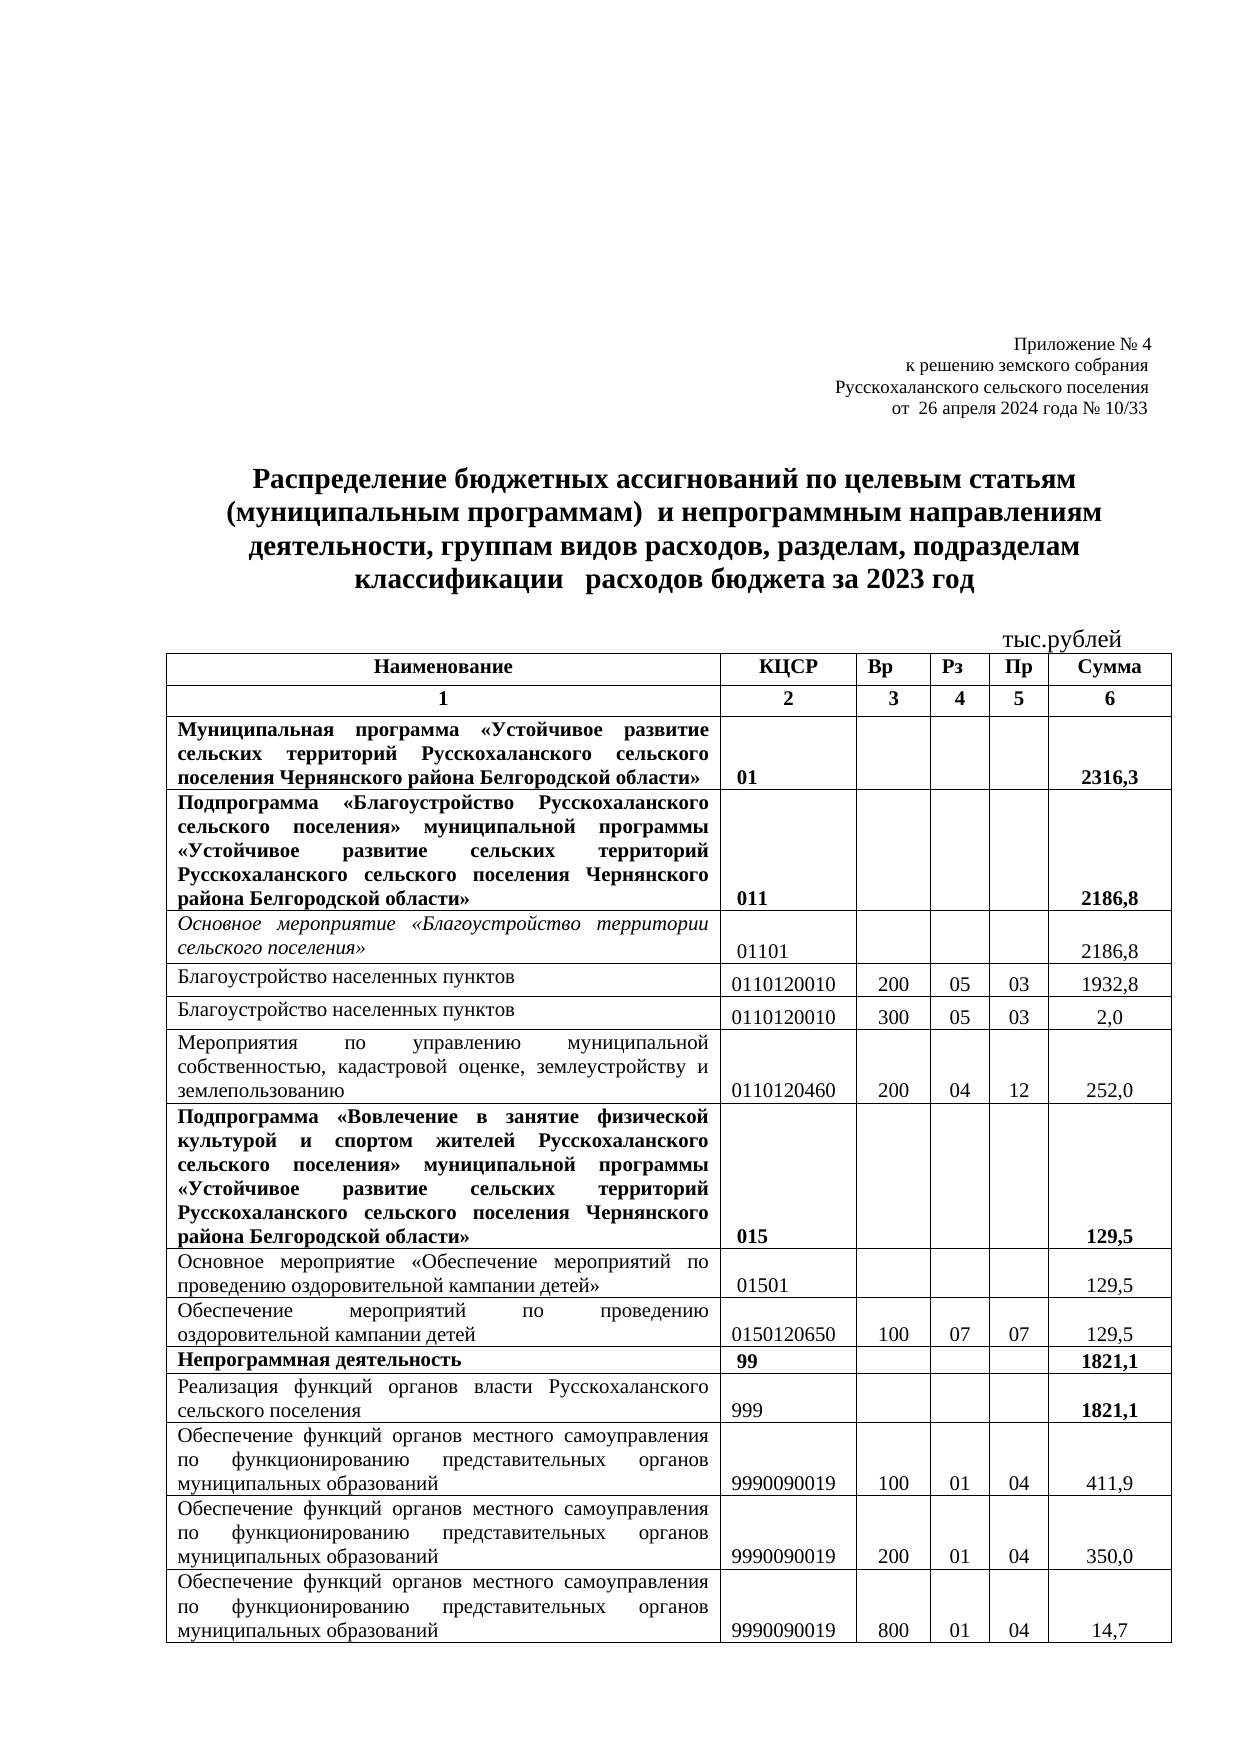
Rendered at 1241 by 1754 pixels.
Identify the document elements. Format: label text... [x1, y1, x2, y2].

table_cell 200 [857, 1030, 930, 1102]
table_cell 2186,8 [1049, 911, 1171, 963]
table_cell Обеспечение функций органов местного самоуправления по функционированию представительных органов муниципальных образований [167, 1496, 720, 1568]
table_cell 252,0 [1049, 1030, 1171, 1102]
table_cell 9990090019 [721, 1496, 856, 1568]
table_cell [931, 1374, 989, 1422]
table_cell 4 [931, 686, 989, 716]
table_cell Реализация функций органов власти Русскохаланского сельского поселения [167, 1374, 720, 1422]
table_cell 07 [931, 1298, 989, 1346]
table_cell 800 [857, 1570, 930, 1642]
table_cell Основное мероприятие «Обеспечение мероприятий по проведению оздоровительной кампании детей» [167, 1249, 720, 1297]
table_cell 100 [857, 1298, 930, 1346]
table_cell 0110120010 [721, 997, 856, 1029]
table_cell 07 [990, 1298, 1048, 1346]
table_cell 1821,1 [1049, 1374, 1171, 1422]
table_cell 1932,8 [1049, 964, 1171, 996]
table_cell 05 [931, 964, 989, 996]
table_cell [931, 1347, 989, 1373]
table_cell 200 [857, 1496, 930, 1568]
table_cell [857, 717, 930, 789]
table_cell 2,0 [1049, 997, 1171, 1029]
table_cell [931, 790, 989, 910]
table_cell 9990090019 [721, 1570, 856, 1642]
table_header Наименование [167, 654, 720, 685]
table_cell [857, 790, 930, 910]
table_header Сумма [1049, 654, 1171, 685]
table_cell 03 [990, 997, 1048, 1029]
table_cell [990, 1374, 1048, 1422]
table_cell Подпрограмма «Вовлечение в занятие физической культурой и спортом жителей Русскохаланского сельского поселения» муниципальной программы «Устойчивое развитие сельских территорий Русскохаланского сельского поселения Чернянского района Белгородской области» [167, 1104, 720, 1248]
table_cell 99 [721, 1347, 856, 1373]
table_cell 01 [931, 1570, 989, 1642]
table_cell 14,7 [1049, 1570, 1171, 1642]
table_cell [931, 1249, 989, 1297]
table_cell 0150120650 [721, 1298, 856, 1346]
table_cell [857, 1249, 930, 1297]
table_cell 01501 [721, 1249, 856, 1297]
table_cell [857, 1347, 930, 1373]
table_header к решению земского собрания Русскохаланского сельского поселения [174, 354, 1152, 397]
table_cell 0110120460 [721, 1030, 856, 1102]
table_cell 3 [857, 686, 930, 716]
table_header Рз [931, 654, 989, 685]
table_cell Благоустройство населенных пунктов [167, 997, 720, 1029]
table_cell [857, 1104, 930, 1248]
table_cell Подпрограмма «Благоустройство Русскохаланского сельского поселения» муниципальной программы «Устойчивое развитие сельских территорий Русскохаланского сельского поселения Чернянского района Белгородской области» [167, 790, 720, 910]
text Распределение бюджетных ассигнований по целевым статьям (муниципальным программам) и непрограммным направлениям деятельности, группам видов расходов, разделам, подразделам классификации расходов бюджета за 2023 год [177, 461, 1152, 595]
table_cell 04 [990, 1423, 1048, 1495]
table_cell 411,9 [1049, 1423, 1171, 1495]
table_cell 129,5 [1049, 1249, 1171, 1297]
table_cell 04 [931, 1030, 989, 1102]
table_header КЦСР [721, 654, 856, 685]
text тыс.рублей [1002, 595, 1152, 653]
table_cell [931, 717, 989, 789]
table_cell 200 [857, 964, 930, 996]
table_cell 2 [721, 686, 856, 716]
table_cell 011 [721, 790, 856, 910]
table_cell 999 [721, 1374, 856, 1422]
table_cell 04 [990, 1496, 1048, 1568]
table_cell 350,0 [1049, 1496, 1171, 1568]
table_cell 01 [931, 1496, 989, 1568]
table_cell 129,5 [1049, 1104, 1171, 1248]
table_cell 9990090019 [721, 1423, 856, 1495]
table_cell 04 [990, 1570, 1048, 1642]
table_cell [990, 790, 1048, 910]
table_cell 01 [721, 717, 856, 789]
table_cell от 26 апреля 2024 года № 10/33 [174, 397, 1152, 427]
table_cell Непрограммная деятельность [167, 1347, 720, 1373]
table_cell [990, 1249, 1048, 1297]
table_cell 2186,8 [1049, 790, 1171, 910]
table_cell [990, 717, 1048, 789]
table_cell [857, 911, 930, 963]
table_cell Основное мероприятие «Благоустройство территории сельского поселения» [167, 911, 720, 963]
table_cell 1 [167, 686, 720, 716]
table_cell Обеспечение функций органов местного самоуправления по функционированию представительных органов муниципальных образований [167, 1570, 720, 1642]
table_cell [857, 1374, 930, 1422]
table_cell 100 [857, 1423, 930, 1495]
table_cell 6 [1049, 686, 1171, 716]
table_cell 0110120010 [721, 964, 856, 996]
table_cell 01101 [721, 911, 856, 963]
table_cell Обеспечение функций органов местного самоуправления по функционированию представительных органов муниципальных образований [167, 1423, 720, 1495]
table_cell Благоустройство населенных пунктов [167, 964, 720, 996]
table_header Вр [857, 654, 930, 685]
table_cell 129,5 [1049, 1298, 1171, 1346]
table_cell Обеспечение мероприятий по проведению оздоровительной кампании детей [167, 1298, 720, 1346]
table_header Пр [990, 654, 1048, 685]
table_cell Муниципальная программа «Устойчивое развитие сельских территорий Русскохаланского сельского поселения Чернянского района Белгородской области» [167, 717, 720, 789]
table_cell 12 [990, 1030, 1048, 1102]
text Приложение № 4 [177, 333, 1152, 354]
table_cell [931, 911, 989, 963]
table_cell 01 [931, 1423, 989, 1495]
table_cell [931, 1104, 989, 1248]
table_cell 1821,1 [1049, 1347, 1171, 1373]
table_cell 015 [721, 1104, 856, 1248]
table_cell 2316,3 [1049, 717, 1171, 789]
table_cell [990, 1104, 1048, 1248]
table_cell 5 [990, 686, 1048, 716]
table_cell 300 [857, 997, 930, 1029]
table_cell 05 [931, 997, 989, 1029]
table_cell [990, 911, 1048, 963]
table_cell [990, 1347, 1048, 1373]
table_cell 03 [990, 964, 1048, 996]
table_cell Мероприятия по управлению муниципальной собственностью, кадастровой оценке, землеустройству и землепользованию [167, 1030, 720, 1102]
